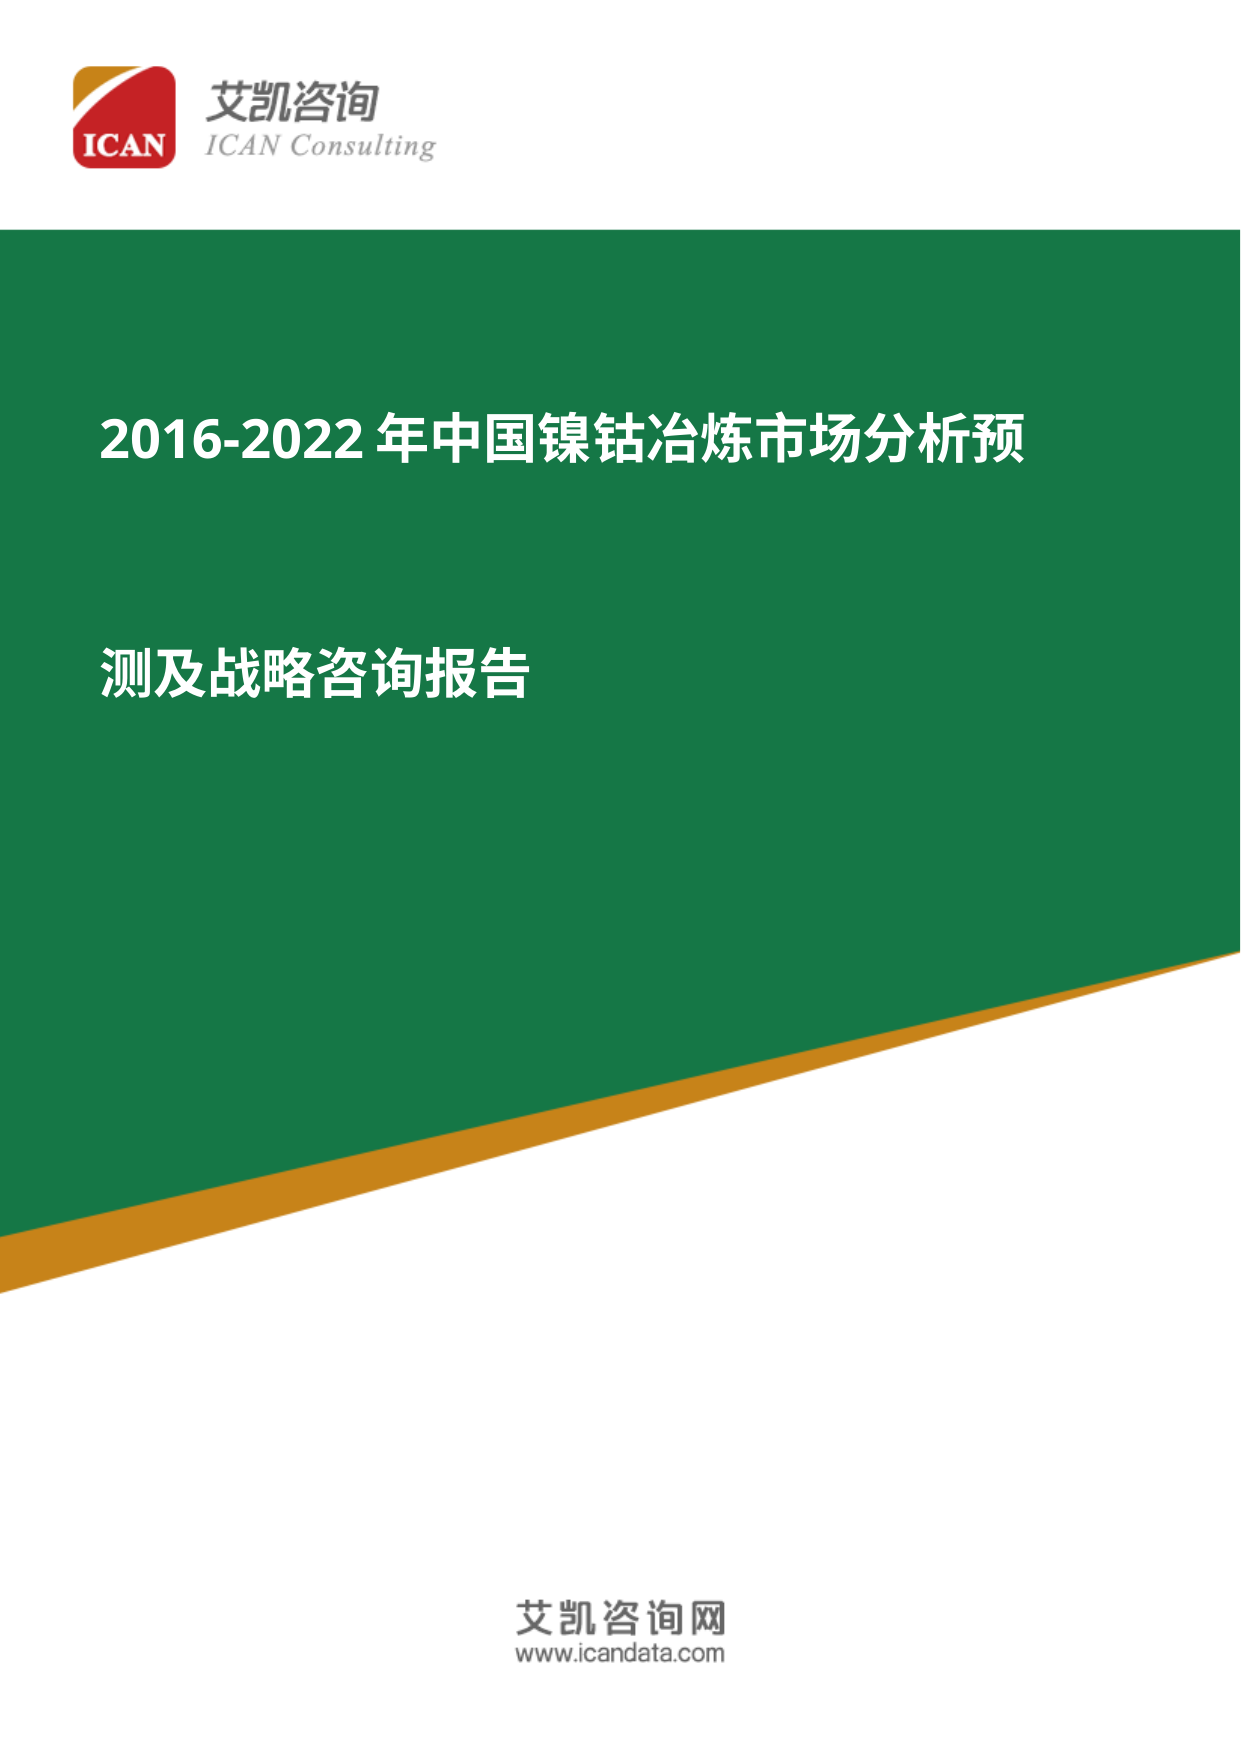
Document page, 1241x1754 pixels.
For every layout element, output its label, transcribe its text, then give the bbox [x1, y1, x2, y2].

picture [0, 5, 1241, 1754]
subtitle 2016-2022年中国镍钴冶炼市场分析预测及战略咨询报告 [99, 386, 1053, 718]
